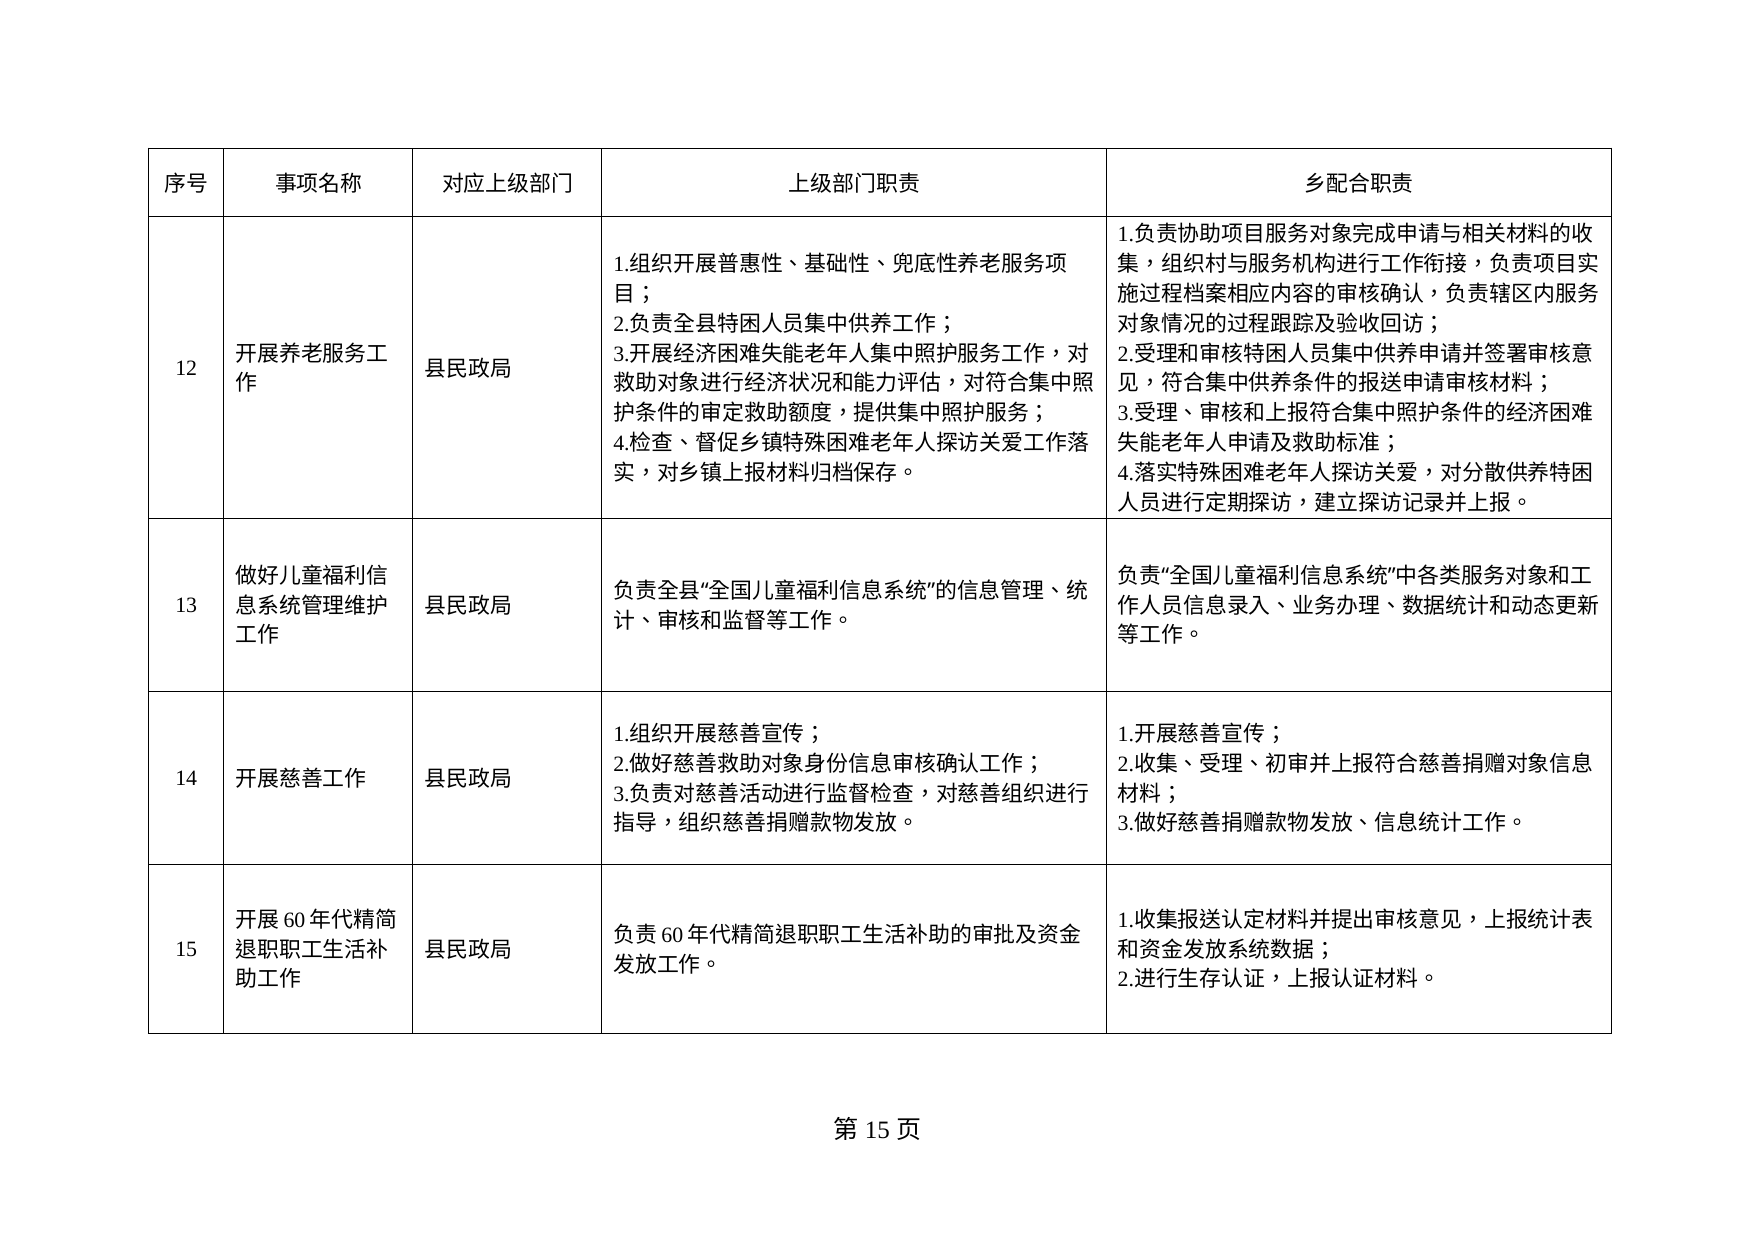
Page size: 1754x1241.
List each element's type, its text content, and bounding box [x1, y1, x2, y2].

table_cell 县民政局 [413, 692, 601, 863]
table_cell 1.开展慈善宣传； 2.收集、受理、初审并上报符合慈善捐赠对象信息材料； 3.做好慈善捐赠款物发放、信息统计工作。 [1107, 692, 1611, 863]
table_cell 负责全县“全国儿童福利信息系统”的信息管理、统计、审核和监督等工作。 [602, 519, 1106, 691]
table_header 乡配合职责 [1107, 149, 1611, 216]
table_cell 开展60年代精简退职职工生活补助工作 [224, 865, 412, 1033]
table_cell 负责60年代精简退职职工生活补助的审批及资金发放工作。 [602, 865, 1106, 1033]
table_cell 13 [149, 519, 223, 691]
table_cell 县民政局 [413, 217, 601, 518]
table_cell 做好儿童福利信息系统管理维护工作 [224, 519, 412, 691]
table_cell 负责“全国儿童福利信息系统”中各类服务对象和工作人员信息录入、业务办理、数据统计和动态更新等工作。 [1107, 519, 1611, 691]
table_cell 1.组织开展普惠性、基础性、兜底性养老服务项目； 2.负责全县特困人员集中供养工作； 3.开展经济困难失能老年人集中照护服务工作，对救助对象进行经济状况和能力评估，对符合集中照护条件的审定救助额度，提供集中照护服务； 4.检查、督促乡镇特殊困难老年人探访关爱工作落实，对乡镇上报材料归档保存。 [602, 217, 1106, 518]
table_cell 开展慈善工作 [224, 692, 412, 863]
table_header 上级部门职责 [602, 149, 1106, 216]
table_cell 1.负责协助项目服务对象完成申请与相关材料的收集，组织村与服务机构进行工作衔接，负责项目实施过程档案相应内容的审核确认，负责辖区内服务对象情况的过程跟踪及验收回访； 2.受理和审核特困人员集中供养申请并签署审核意见，符合集中供养条件的报送申请审核材料； 3.受理、审核和上报符合集中照护条件的经济困难失能老年人申请及救助标准； 4.落实特殊困难老年人探访关爱，对分散供养特困人员进行定期探访，建立探访记录并上报。 [1107, 217, 1611, 518]
table_cell 12 [149, 217, 223, 518]
table_header 序号 [149, 149, 223, 216]
table_cell 15 [149, 865, 223, 1033]
table_cell 县民政局 [413, 519, 601, 691]
table_cell 县民政局 [413, 865, 601, 1033]
table_cell 1.收集报送认定材料并提出审核意见，上报统计表和资金发放系统数据； 2.进行生存认证，上报认证材料。 [1107, 865, 1611, 1033]
table_cell 开展养老服务工作 [224, 217, 412, 518]
table_header 对应上级部门 [413, 149, 601, 216]
table_header 事项名称 [224, 149, 412, 216]
table_cell 1.组织开展慈善宣传； 2.做好慈善救助对象身份信息审核确认工作； 3.负责对慈善活动进行监督检查，对慈善组织进行指导，组织慈善捐赠款物发放。 [602, 692, 1106, 863]
table_cell 14 [149, 692, 223, 863]
